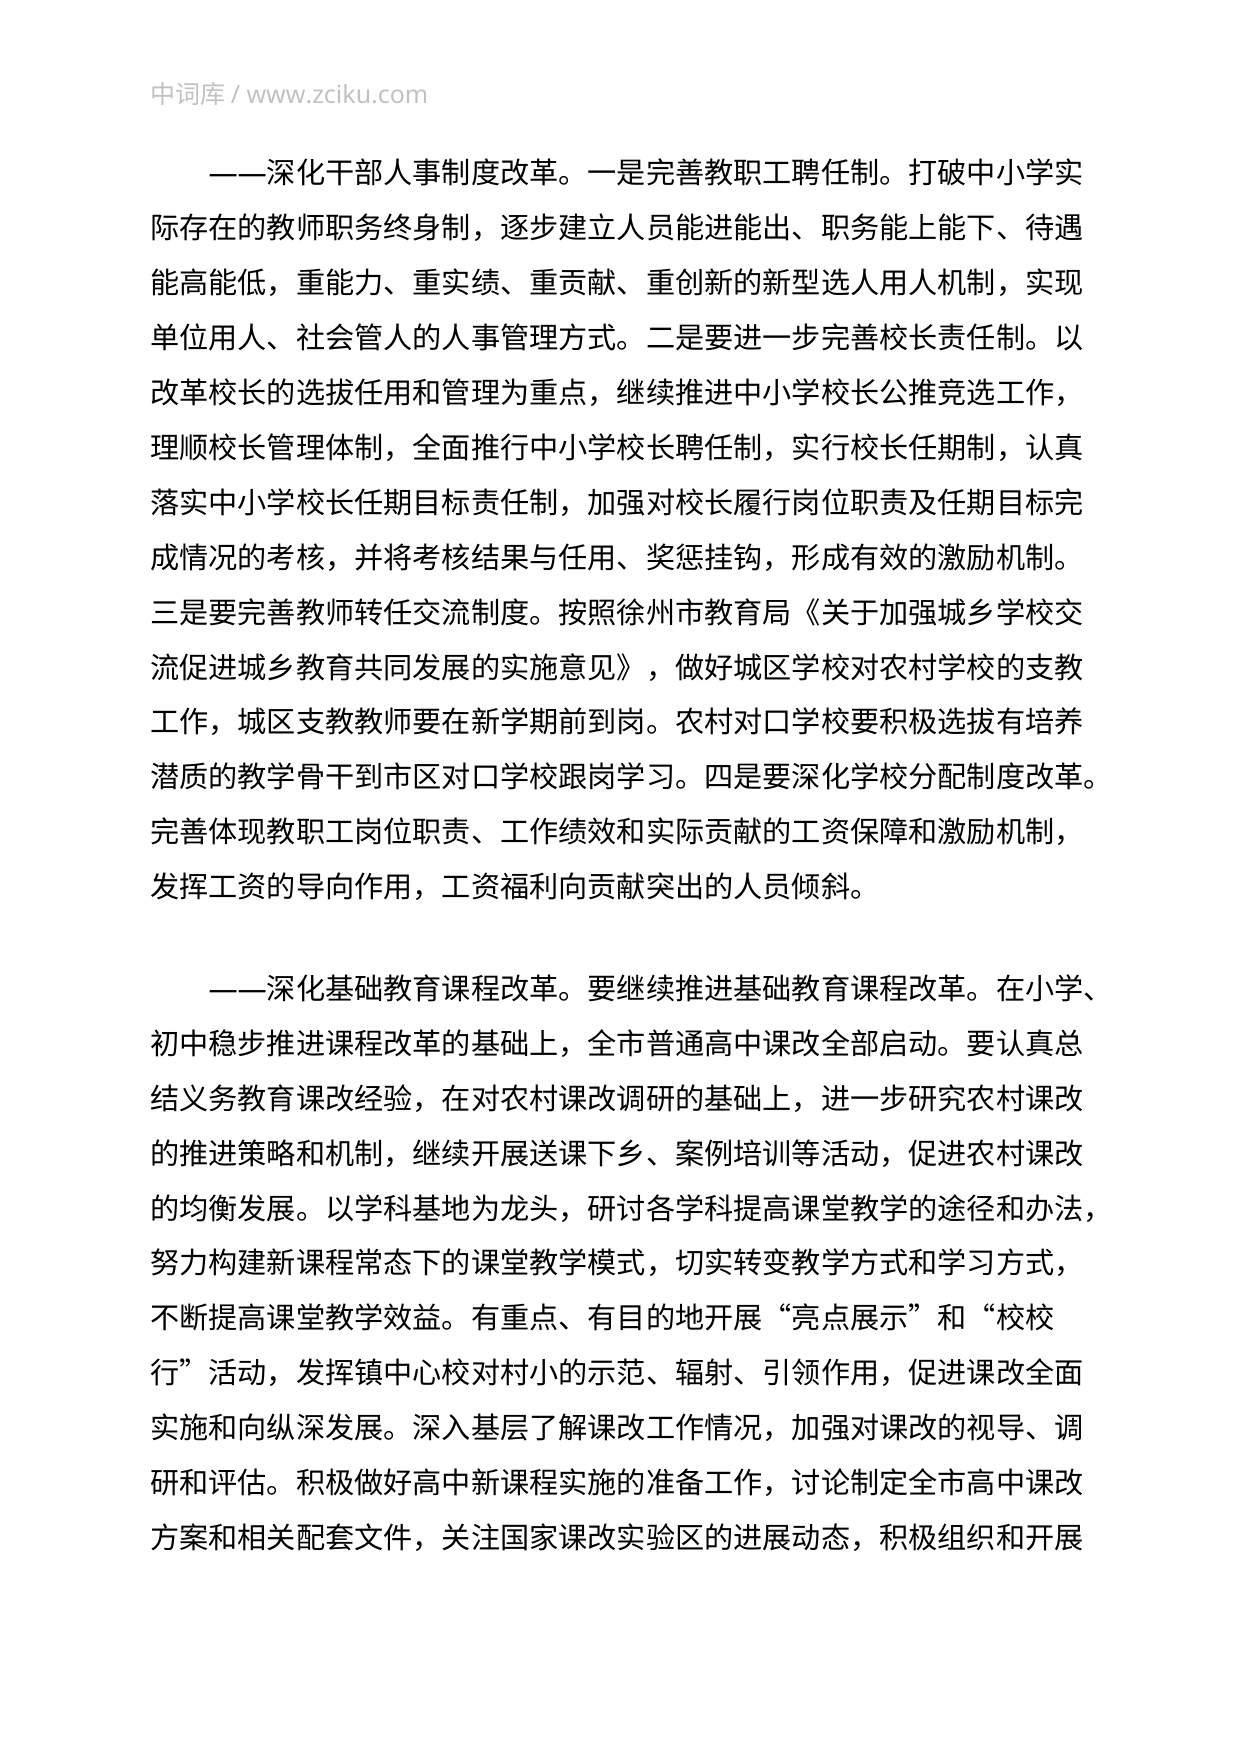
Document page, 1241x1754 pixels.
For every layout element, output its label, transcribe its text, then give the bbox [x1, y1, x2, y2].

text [150, 966, 1090, 1557]
text ——深化干部人事制度改革。一是完善教职工聘任制。打破中小学实际存在的教师职务终身制，逐步建立人员能进能出、职务能上能下、待遇能高能低，重能力、重实绩、重贡献、重创新的新型选人用人机制，实现单位用人、社会管人的人事管理方式。二是要进一步完善校长责任制。以改革校长的选拔任用和管理为重点，继续推进中小学校长公推竞选工作，理顺校长管理体制，全面推行中小学校长聘任制，实行校长任期制，认真落实中小学校长任期目标责任制，加强对校长履行岗位职责及任期目标完成情况的考核，并将考核结果与任用、奖惩挂钩，形成有效的激励机制。三是要完善教师转任交流制度。按照徐州市教育局《关于加强城乡学校交流促进城乡教育共同发展的实施意见》，做好城区学校对农村学校的支教工作，城区支教教师要在新学期前到岗。农村对口学校要积极选拔有培养潜质的教学骨干到市区对口学校跟岗学习。四是要深化学校分配制度改革。完善体现教职工岗位职责、工作绩效和实际贡献的工资保障和激励机制，发挥工资的导向作用，工资福利向贡献突出的人员倾斜。 [150, 150, 1090, 906]
